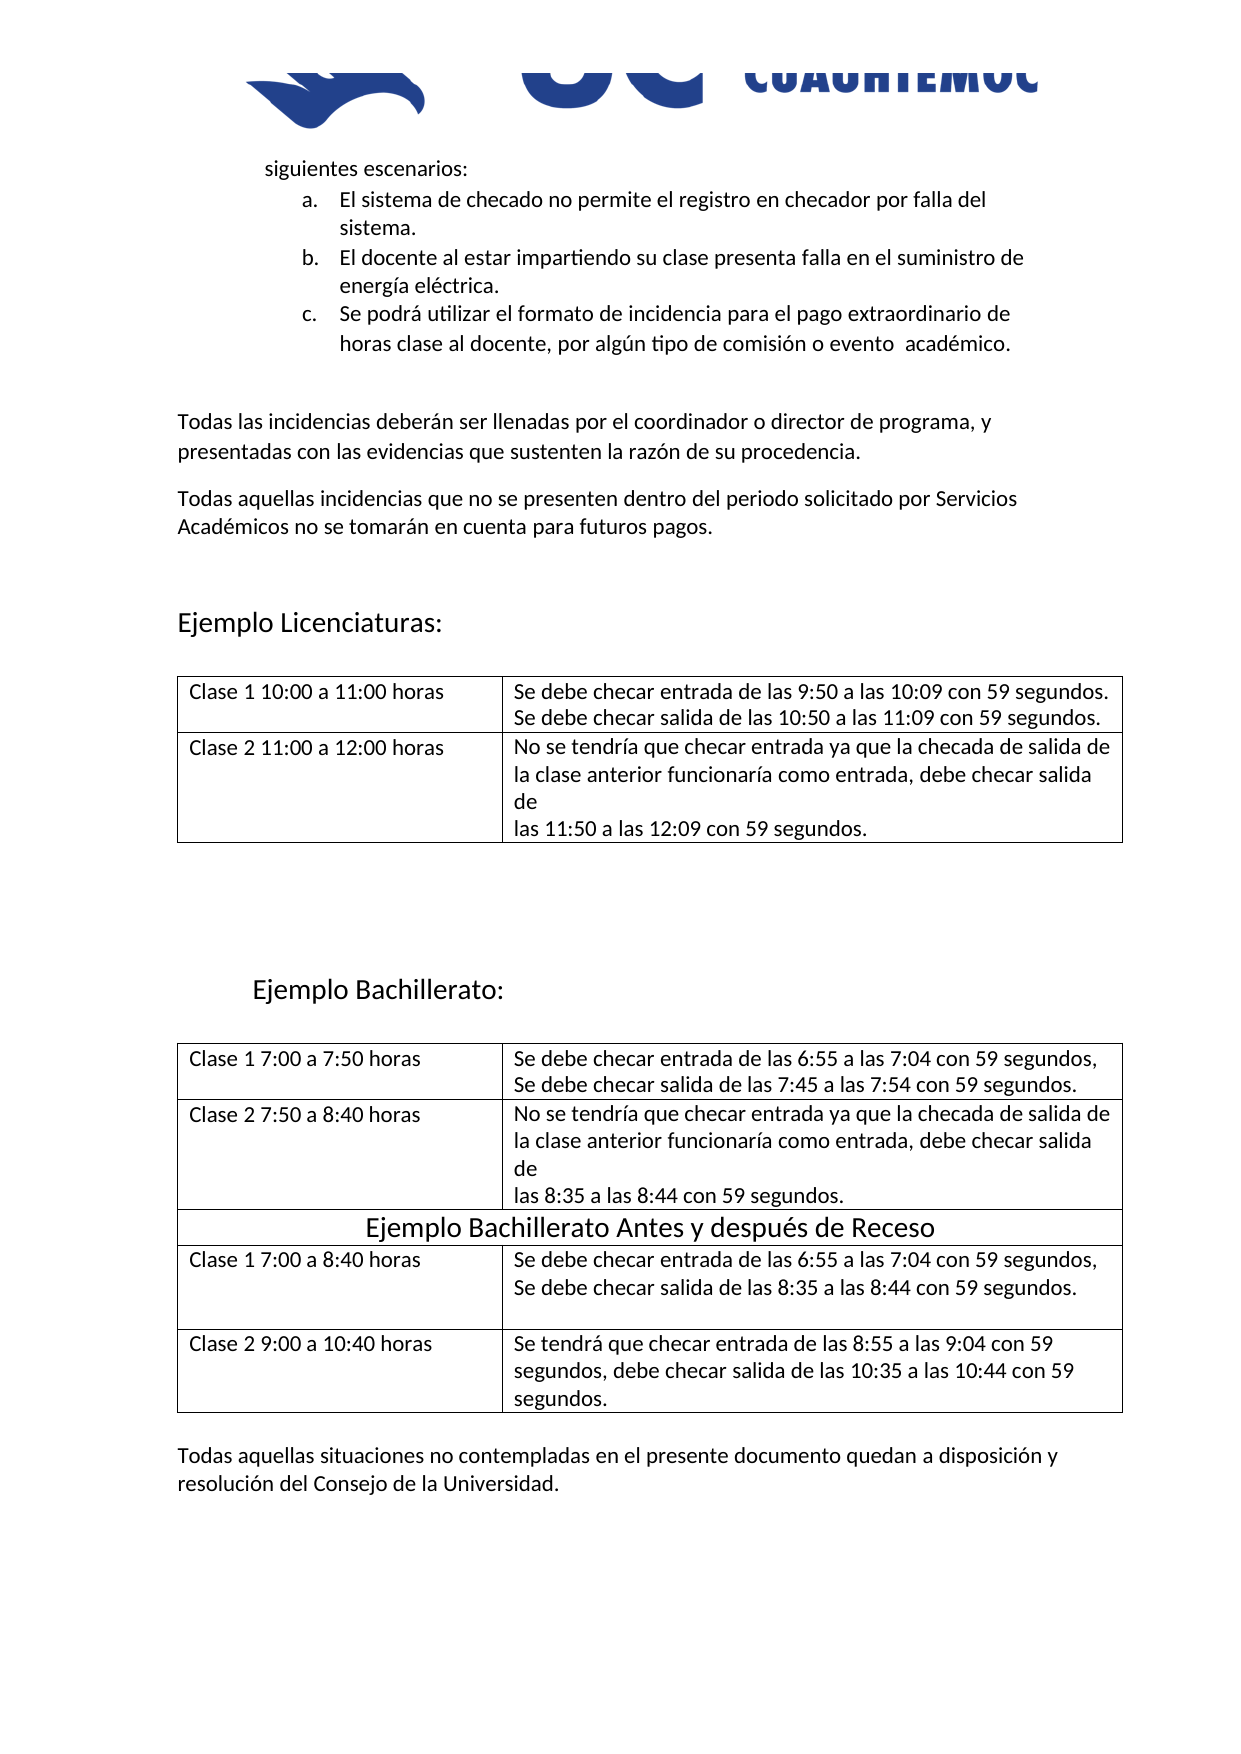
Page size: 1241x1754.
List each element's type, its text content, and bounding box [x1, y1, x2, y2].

list El docente al estar impartiendo su clase presenta falla en el suministro de energía eléctrica. [302, 243, 1063, 299]
table_cell Clase 2 9:00 a 10:40 horas [178, 1330, 502, 1412]
table_header Se debe checar entrada de las 9:50 a las 10:09 con 59 segundos. Se debe checar salida de las 10:50 a las 11:09 con 59 segundos. [503, 677, 1122, 732]
text Ejemplo Bachillerato: [177, 971, 1063, 1007]
picture [177, 73, 1063, 139]
table_cell Clase 2 11:00 a 12:00 horas [178, 733, 502, 842]
table_header Se debe checar entrada de las 6:55 a las 7:04 con 59 segundos, Se debe checar salida de las 7:45 a las 7:54 con 59 segundos. [503, 1044, 1122, 1099]
table_cell Se tendrá que checar entrada de las 8:55 a las 9:04 con 59 segundos, debe checar salida de las 10:35 a las 10:44 con 59 segundos. [503, 1330, 1122, 1412]
list El sistema de checado no permite el registro en checador por falla del sistema. [302, 185, 1063, 241]
text Ejemplo Licenciaturas: [177, 604, 1063, 640]
table_cell Clase 2 7:50 a 8:40 horas [178, 1100, 502, 1208]
text Todas aquellas incidencias que no se presenten dentro del periodo solicitado por Servicios Académicos no se tomarán en cuenta para futuros pagos. [177, 484, 1063, 541]
list Se podrá utilizar el formato de incidencia para el pago extraordinario de horas clase al docente, por algún tipo de comisión o evento académico. [302, 299, 1052, 357]
table_header Clase 1 7:00 a 7:50 horas [178, 1044, 502, 1099]
text Todas aquellas situaciones no contempladas en el presente documento quedan a disposición y resolución del Consejo de la Universidad. [177, 1442, 1063, 1498]
table_header Clase 1 10:00 a 11:00 horas [178, 677, 502, 732]
table_cell Clase 1 7:00 a 8:40 horas [178, 1246, 502, 1328]
table_cell No se tendría que checar entrada ya que la checada de salida de la clase anterior funcionaría como entrada, debe checar salida de las 8:35 a las 8:44 con 59 segundos. [503, 1100, 1122, 1208]
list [227, 154, 1063, 182]
table_cell Ejemplo Bachillerato Antes y después de Receso [178, 1210, 1122, 1244]
table_cell No se tendría que checar entrada ya que la checada de salida de la clase anterior funcionaría como entrada, debe checar salida de las 11:50 a las 12:09 con 59 segundos. [503, 733, 1122, 842]
text Todas las incidencias deberán ser llenadas por el coordinador o director de programa, y presentadas con las evidencias que sustenten la razón de su procedencia. [177, 407, 1062, 465]
table_cell Se debe checar entrada de las 6:55 a las 7:04 con 59 segundos, Se debe checar salida de las 8:35 a las 8:44 con 59 segundos. [503, 1246, 1122, 1328]
